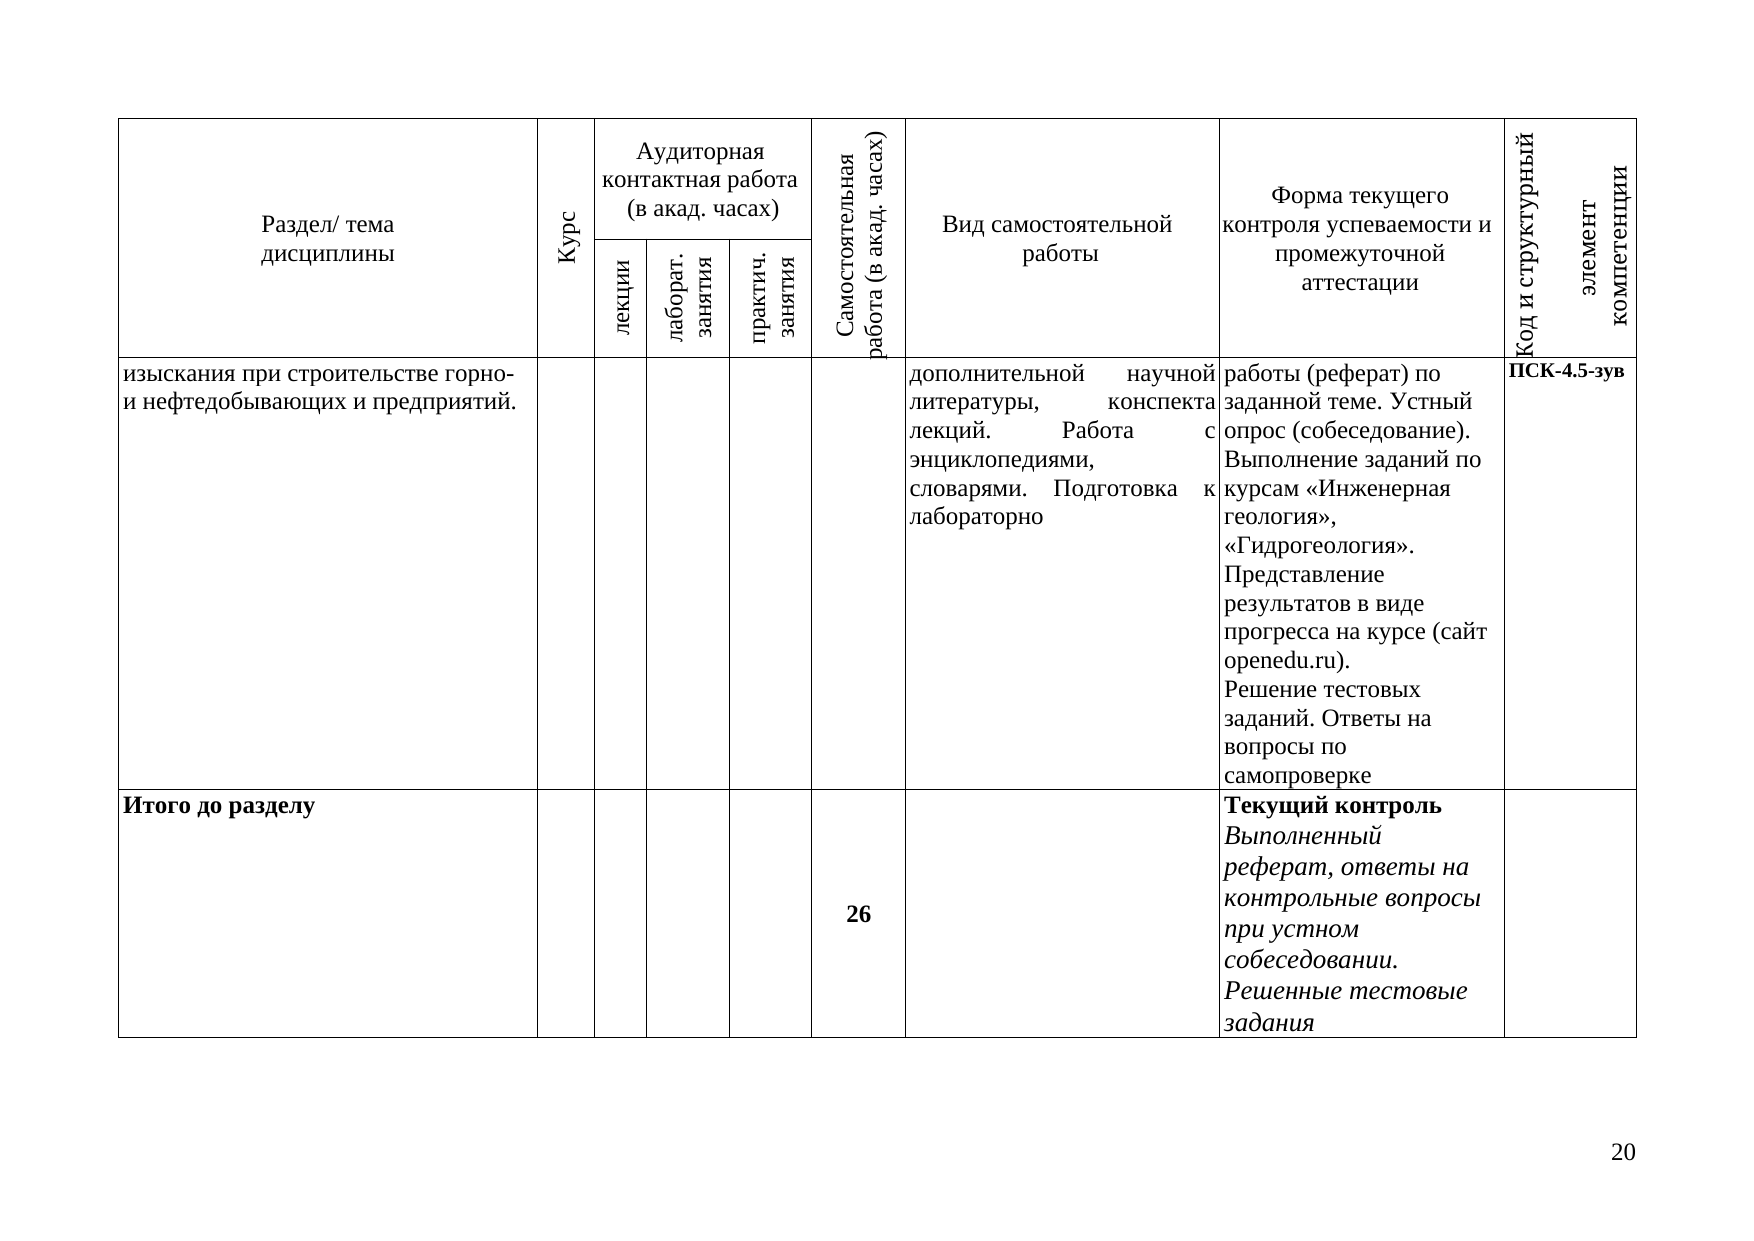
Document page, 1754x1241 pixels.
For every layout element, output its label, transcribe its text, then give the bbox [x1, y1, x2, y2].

table_cell [595, 790, 646, 1037]
table_cell [538, 790, 594, 1037]
table_header Курс [538, 119, 594, 357]
table_cell 26 [812, 790, 905, 1037]
table_cell [647, 790, 729, 1037]
table_cell [730, 790, 811, 1037]
table_header Самостоятельная работа (в акад. часах) [812, 119, 905, 357]
table_cell Текущий контроль Выполненный реферат, ответы на контрольные вопросы при устном собеседовании. Решенные тестовые задания [1220, 790, 1504, 1037]
table_cell Итого до разделу [119, 790, 537, 1037]
table_header Вид самостоятельной работы [906, 119, 1219, 357]
table_cell лаборат. занятия [647, 240, 729, 357]
table_cell практич. занятия [730, 240, 811, 357]
table_cell [730, 358, 811, 789]
table_cell ПК-1,4 ПСК-4.5-зув [1505, 358, 1636, 789]
table_cell 10 [812, 358, 905, 789]
table_header Раздел/ тема дисциплины [119, 119, 537, 357]
table_cell лекции [595, 240, 646, 357]
table_cell [906, 790, 1219, 1037]
table_cell Тема 5.3. Инженерно-геологические изыскания при строительстве горно- и нефтедобывающих и предприятий. [119, 358, 537, 789]
table_header Код и структурный элемент компетенции [1505, 119, 1636, 357]
table_cell [1505, 790, 1636, 1037]
table_cell 5 [538, 358, 594, 789]
table_header Аудиторная контактная работа (в акад. часах) [595, 119, 811, 238]
table_header Форма текущего контроля успеваемости и промежуточной аттестации [1220, 119, 1504, 357]
table_cell [647, 358, 729, 789]
table_cell [595, 358, 646, 789]
table_cell Изучение основной и дополнительной научной литературы, конспекта лекций. Работа с энциклопедиями, словарями. Подготовка к лабораторно [906, 358, 1219, 789]
